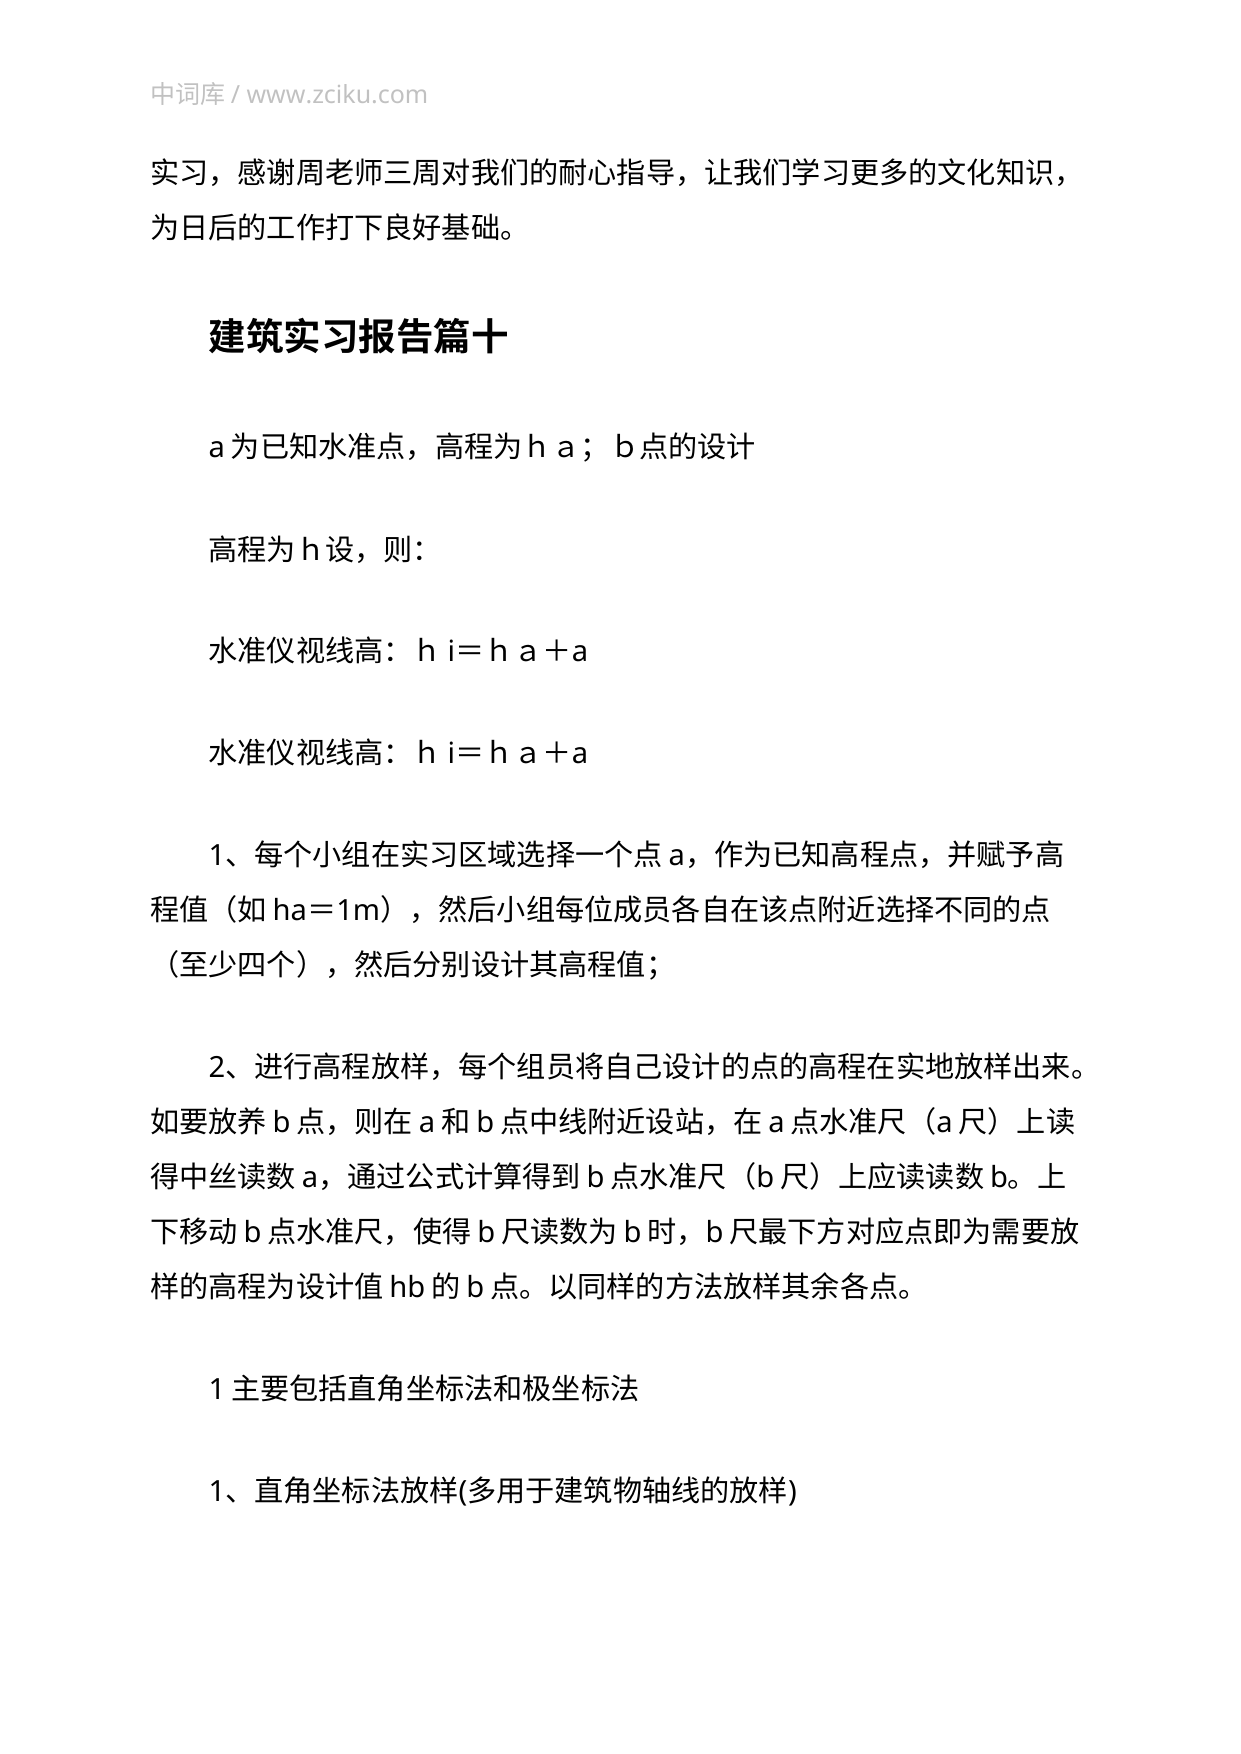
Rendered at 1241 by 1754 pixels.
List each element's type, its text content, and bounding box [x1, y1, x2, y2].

text 1、每个小组在实习区域选择一个点a，作为已知高程点，并赋予高程值（如ha＝1m），然后小组每位成员各自在该点附近选择不同的点（至少四个），然后分别设计其高程值； [150, 832, 1090, 984]
text 2、进行高程放样，每个组员将自己设计的点的高程在实地放样出来。如要放养b点，则在a和b点中线附近设站，在a点水准尺（a尺）上读得中丝读数a，通过公式计算得到b点水准尺（b尺）上应读读数b。上下移动b点水准尺，使得b尺读数为b时，b尺最下方对应点即为需要放样的高程为设计值hb的b点。以同样的方法放样其余各点。 [150, 1043, 1090, 1306]
text 1主要包括直角坐标法和极坐标法 [150, 1366, 1090, 1408]
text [150, 150, 1090, 247]
text 高程为ｈ设，则： [150, 526, 1090, 568]
text 1、直角坐标法放样(多用于建筑物轴线的放样) [150, 1467, 1090, 1510]
text 建筑实习报告篇十 [150, 307, 1090, 361]
text 水准仪视线高：ｈi＝ｈａ＋a [150, 628, 1090, 670]
text a为已知水准点，高程为ｈａ；ｂ点的设计 [150, 424, 1090, 466]
text 水准仪视线高：ｈi＝ｈａ＋a [150, 730, 1090, 772]
